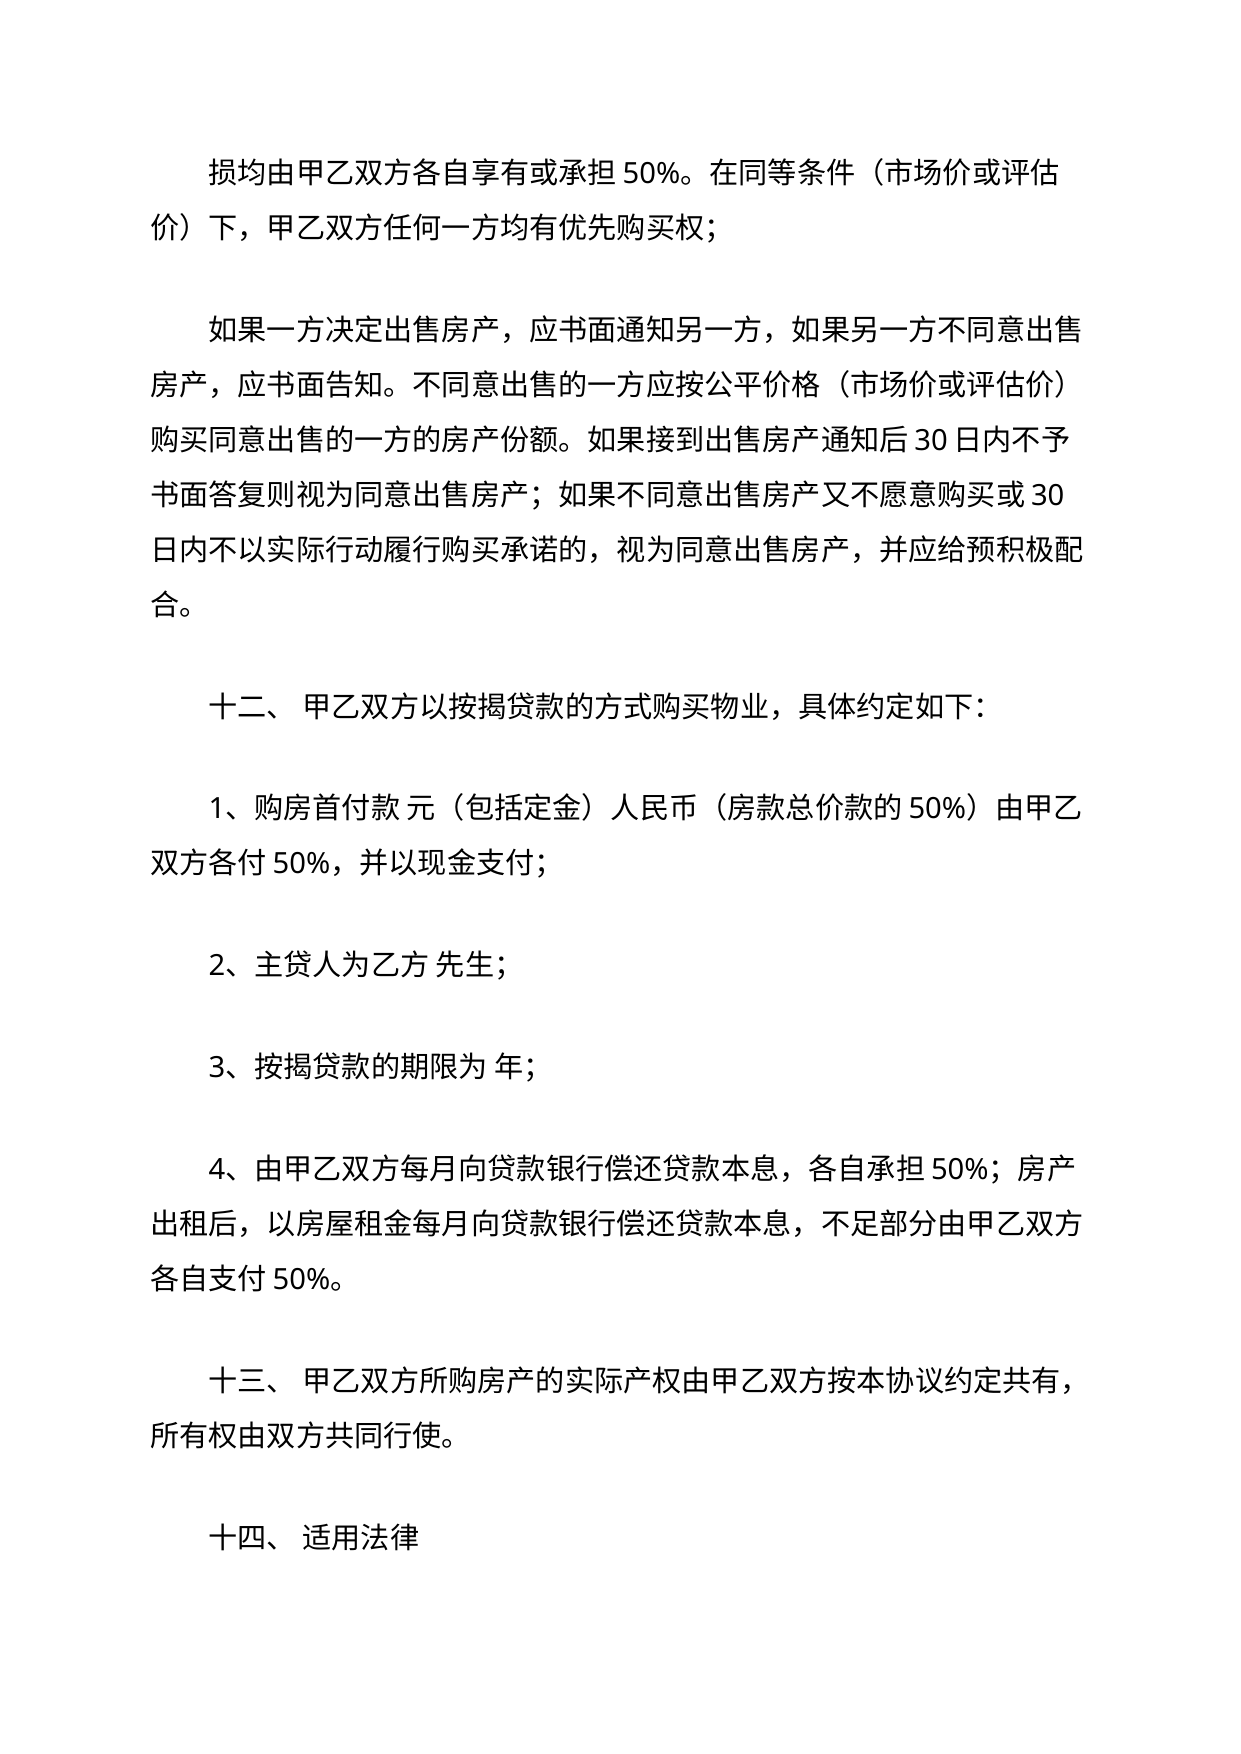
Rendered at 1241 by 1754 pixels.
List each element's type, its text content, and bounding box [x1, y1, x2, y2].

text 十三、 甲乙双方所购房产的实际产权由甲乙双方按本协议约定共有，所有权由双方共同行使。 [150, 1358, 1090, 1455]
text 十二、 甲乙双方以按揭贷款的方式购买物业，具体约定如下： [150, 683, 1090, 726]
text 3、按揭贷款的期限为 年； [150, 1044, 1090, 1086]
text 损均由甲乙双方各自享有或承担50%。在同等条件（市场价或评估价）下，甲乙双方任何一方均有优先购买权； [150, 150, 1090, 247]
text 1、购房首付款 元（包括定金）人民币（房款总价款的50%）由甲乙双方各付50%，并以现金支付； [150, 785, 1090, 882]
text 4、由甲乙双方每月向贷款银行偿还贷款本息，各自承担50%；房产出租后，以房屋租金每月向贷款银行偿还贷款本息，不足部分由甲乙双方各自支付50%。 [150, 1146, 1090, 1298]
text 如果一方决定出售房产，应书面通知另一方，如果另一方不同意出售房产，应书面告知。不同意出售的一方应按公平价格（市场价或评估价）购买同意出售的一方的房产份额。如果接到出售房产通知后30日内不予书面答复则视为同意出售房产；如果不同意出售房产又不愿意购买或30日内不以实际行动履行购买承诺的，视为同意出售房产，并应给预积极配合。 [150, 307, 1090, 624]
text 十四、 适用法律 [150, 1514, 1090, 1557]
text 2、主贷人为乙方 先生； [150, 942, 1090, 984]
